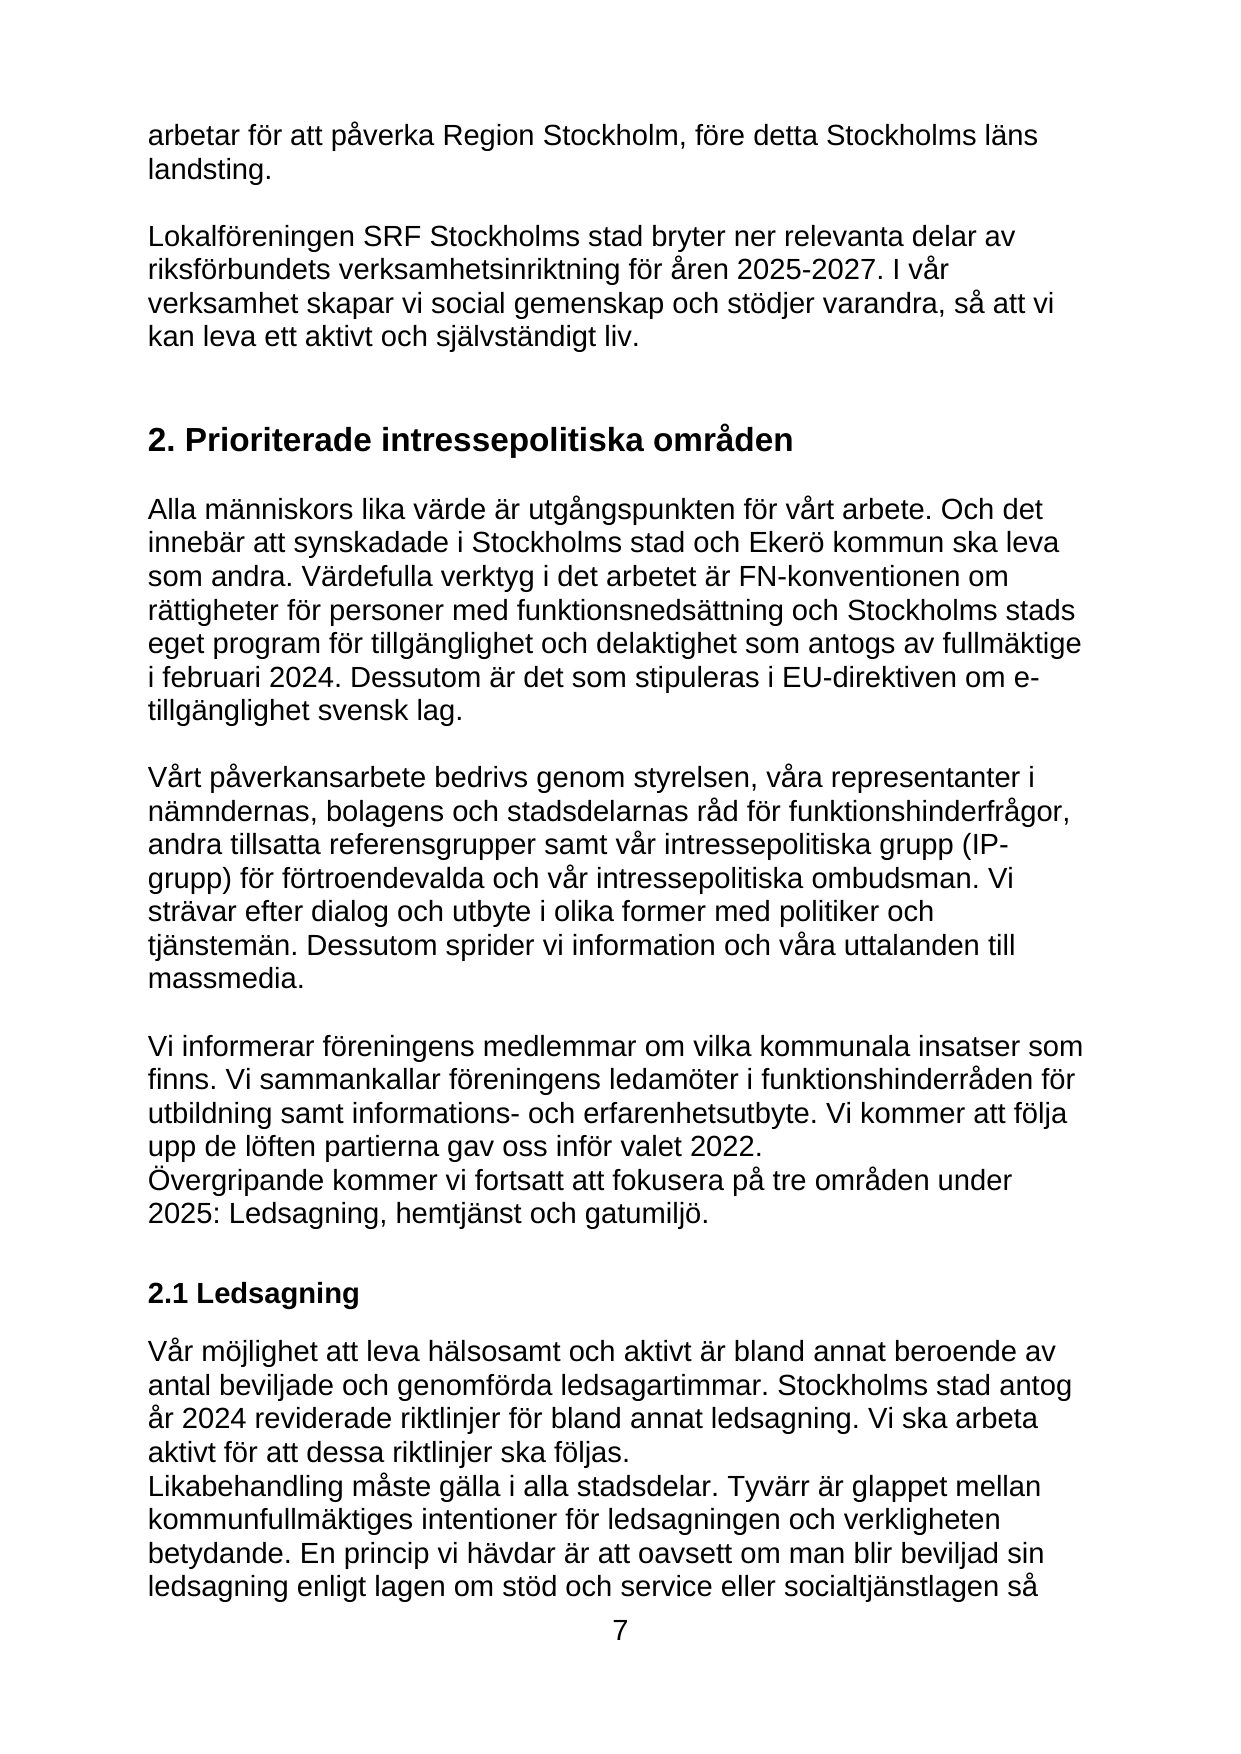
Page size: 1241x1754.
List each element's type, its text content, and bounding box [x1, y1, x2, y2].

text Vårt påverkansarbete bedrivs genom styrelsen, våra representanter i nämndernas, bolagens och stadsdelarnas råd för funktionshinderfrågor, andra tillsatta referensgrupper samt vår intressepolitiska grupp (IP-grupp) för förtroendevalda och vår intressepolitiska ombudsman. Vi strävar efter dialog och utbyte i olika former med politiker och tjänstemän. Dessutom sprider vi information och våra uttalanden till massmedia. [148, 760, 1093, 995]
subtitle 2. Prioriterade intressepolitiska områden [148, 420, 1093, 458]
text Alla människors lika värde är utgångspunkten för vårt arbete. Och det innebär att synskadade i Stockholms stad och Ekerö kommun ska leva som andra. Värdefulla verktyg i det arbetet är FN-konventionen om rättigheter för personer med funktionsnedsättning och Stockholms stads eget program för tillgänglighet och delaktighet som antogs av fullmäktige i februari 2024. Dessutom är det som stipuleras i EU-direktiven om e-tillgänglighet svensk lag. [148, 492, 1093, 727]
text Vi informerar föreningens medlemmar om vilka kommunala insatser som finns. Vi sammankallar föreningens ledamöter i funktionshinderråden för utbildning samt informations- och erfarenhetsutbyte. Vi kommer att följa upp de löften partierna gav oss inför valet 2022. [148, 1029, 1093, 1163]
text Övergripande kommer vi fortsatt att fokusera på tre områden under 2025: Ledsagning, hemtjänst och gatumiljö. [148, 1163, 1093, 1230]
text Vår möjlighet att leva hälsosamt och aktivt är bland annat beroende av antal beviljade och genomförda ledsagartimmar. Stockholms stad antog år 2024 reviderade riktlinjer för bland annat ledsagning. Vi ska arbeta aktivt för att dessa riktlinjer ska följas. [148, 1334, 1093, 1469]
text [148, 118, 1093, 185]
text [148, 1469, 1093, 1603]
subtitle 2.1 Ledsagning [148, 1276, 1093, 1309]
text Lokalföreningen SRF Stockholms stad bryter ner relevanta delar av riksförbundets verksamhetsinriktning för åren 2025-2027. I vår verksamhet skapar vi social gemenskap och stödjer varandra, så att vi kan leva ett aktivt och självständigt liv. [148, 219, 1093, 353]
